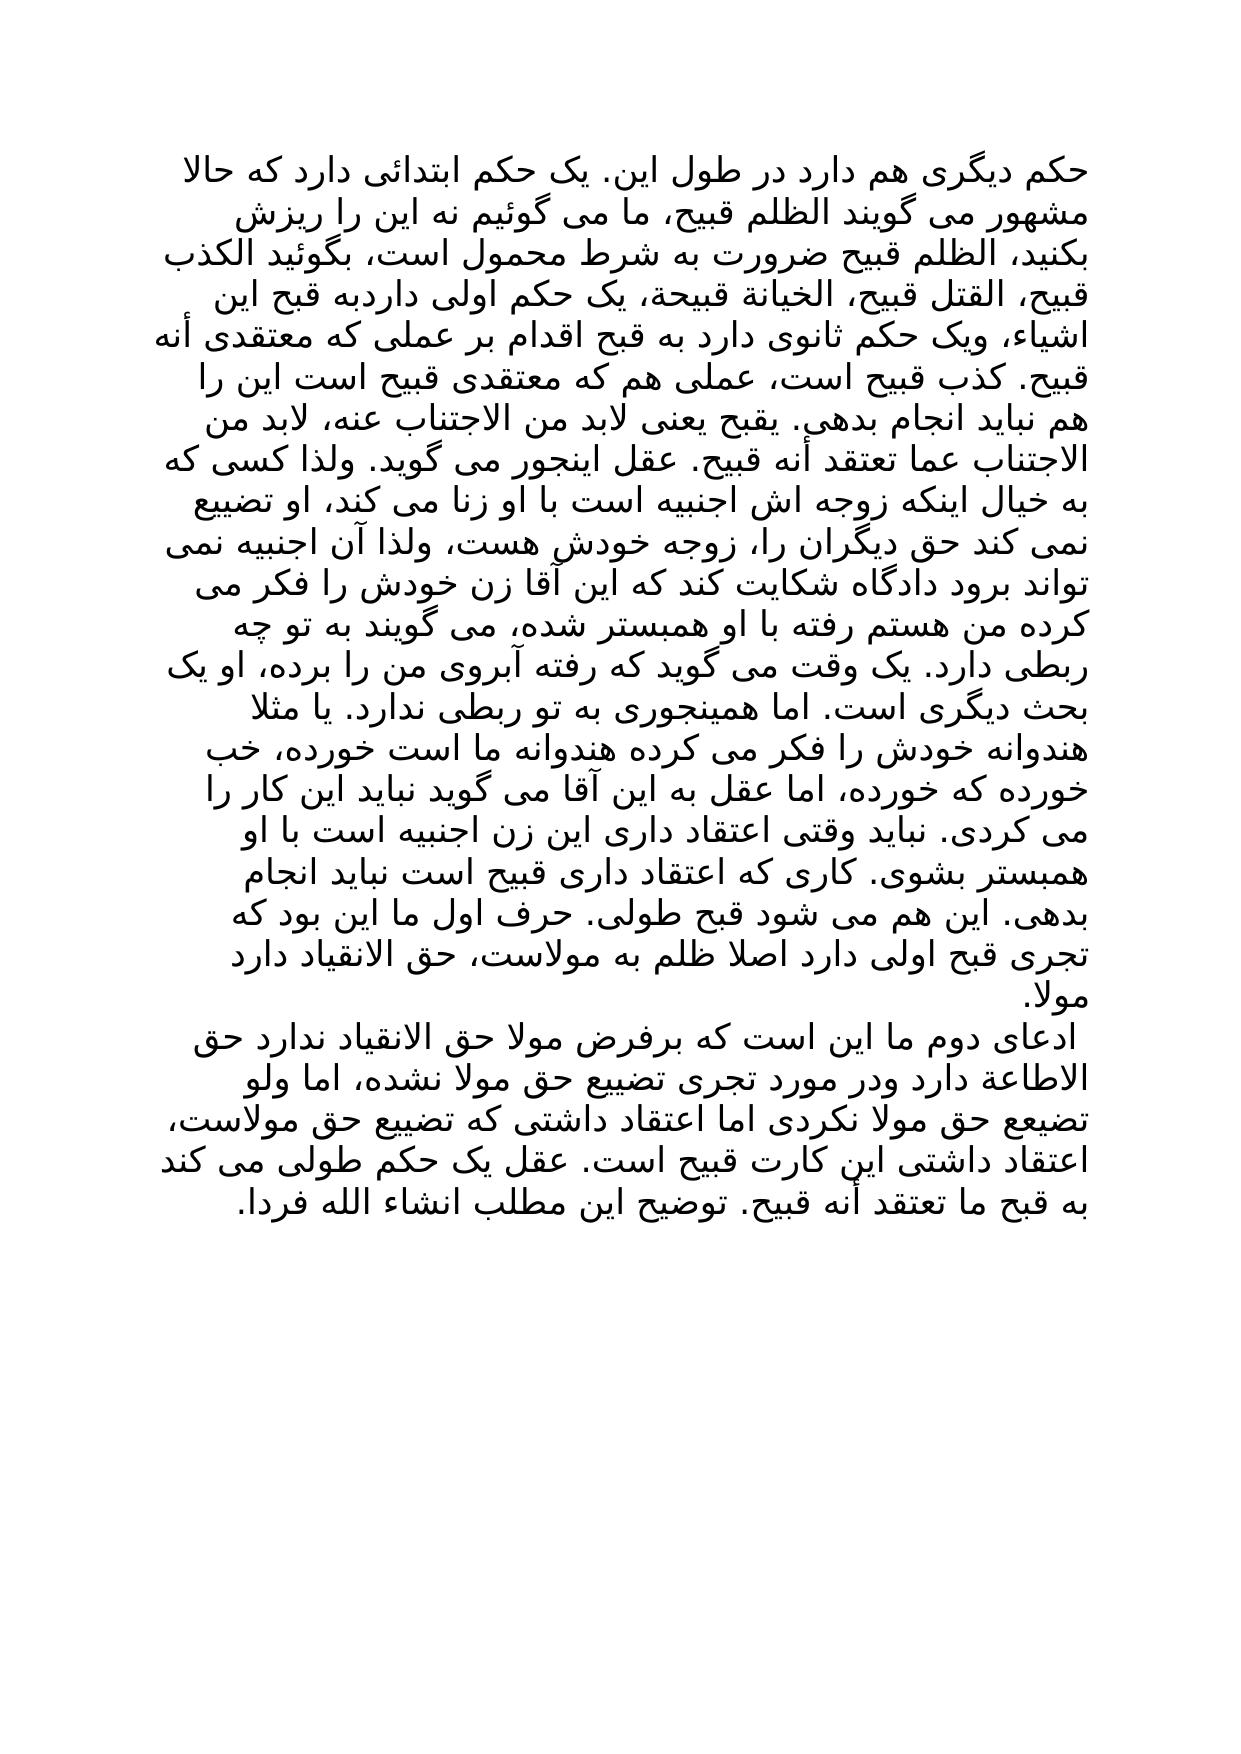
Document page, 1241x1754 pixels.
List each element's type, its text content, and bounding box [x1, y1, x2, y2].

text ادعای دوم ما این است که برفرض مولا حق الانقیاد ندارد حق الاطاعة دارد ودر مورد تجری تضییع حق مولا نشده، اما ولو تضیعع حق مولا نکردی اما اعتقاد داشتی که تضییع حق مولاست، اعتقاد داشتی این کارت قبیح است. عقل یک حکم طولی می کند به قبح ما تعتقد أنه قبیح. توضیح این مطلب انشاء الله فردا. [150, 1016, 1090, 1222]
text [150, 150, 1090, 1016]
